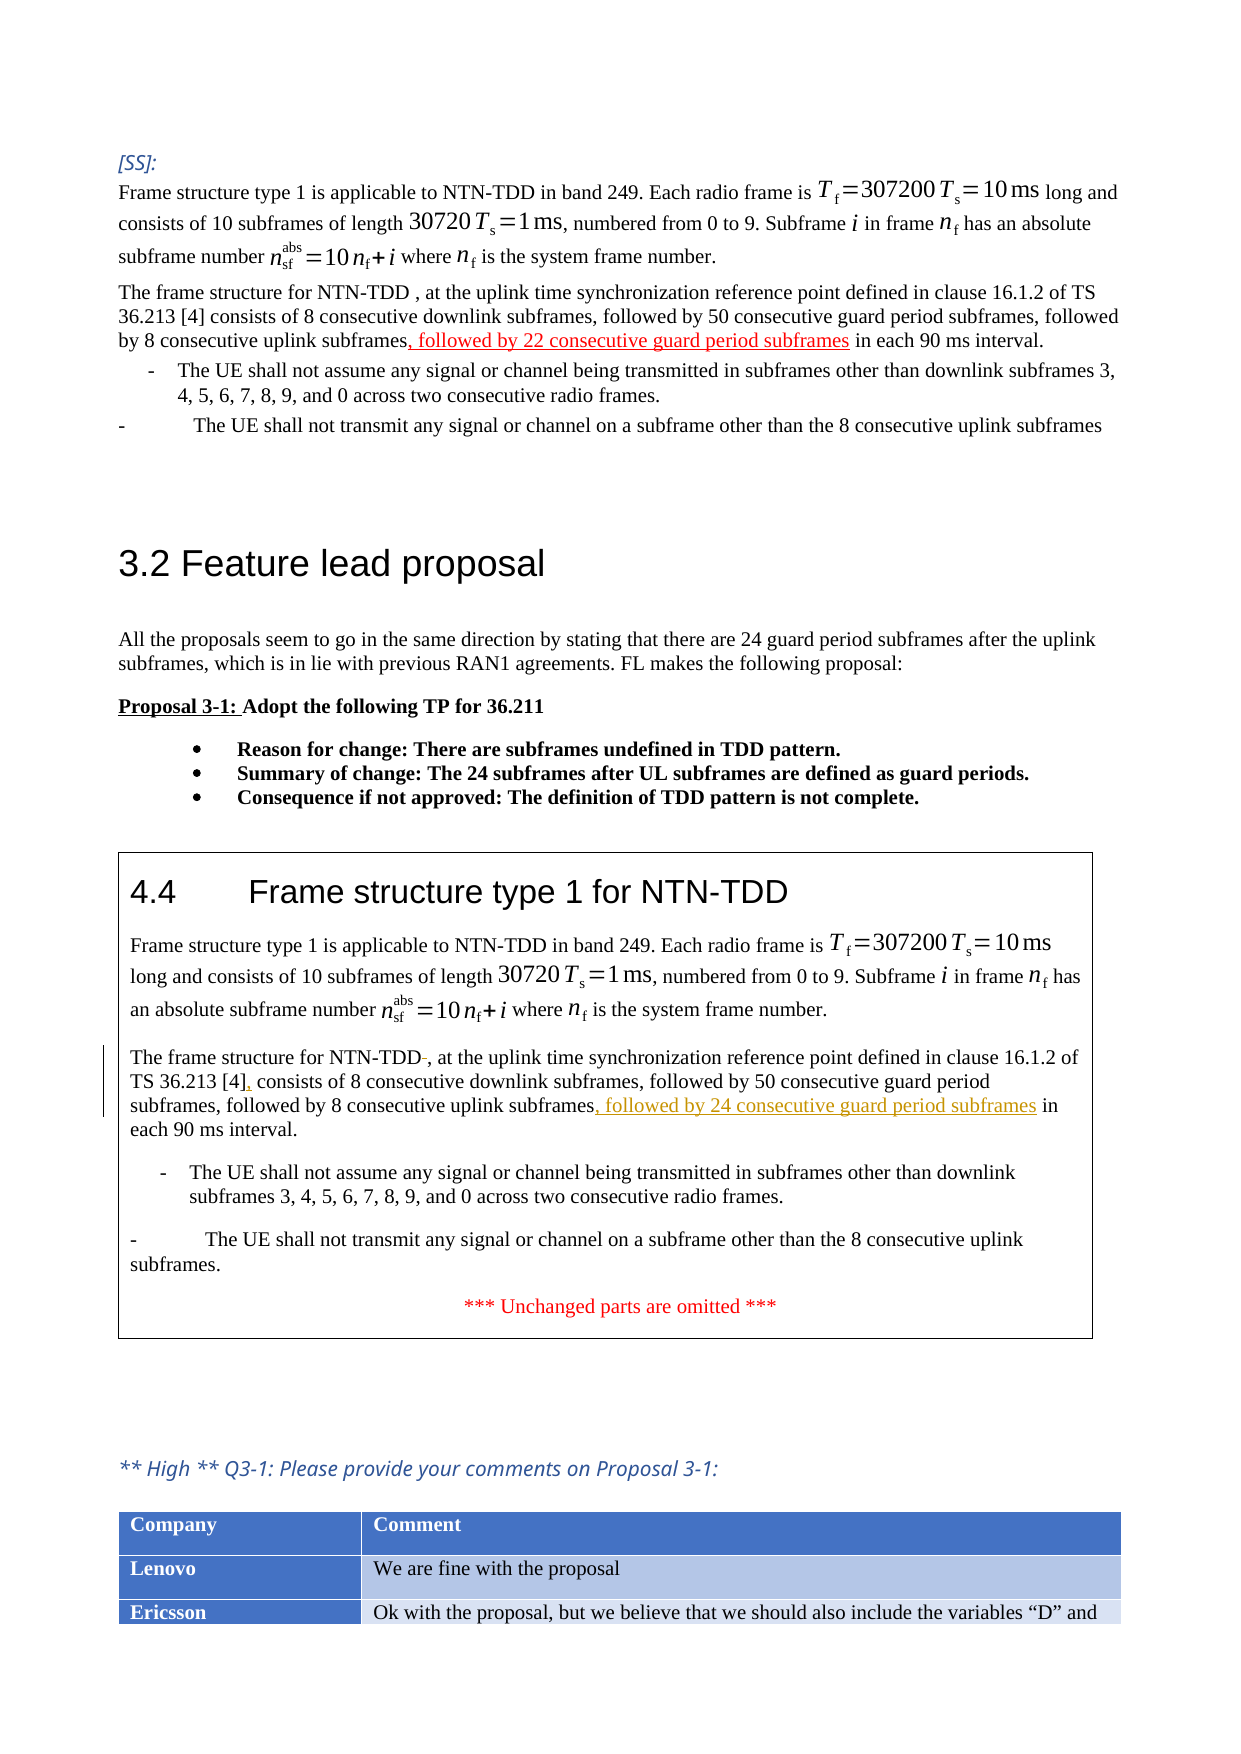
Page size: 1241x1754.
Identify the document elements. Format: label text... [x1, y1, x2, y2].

subtitle ** High ** Q3-1: Please provide your comments on Proposal 3-1: [118, 1454, 1122, 1511]
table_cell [362, 1600, 1121, 1624]
text - The UE shall not transmit any signal or channel on a subframe other than the 8 consecutive uplink subframes [118, 413, 1122, 437]
text The frame structure for NTN-TDD , at the uplink time synchronization reference point defined in clause 16.1.2 of TS 36.213 [4] consists of 8 consecutive downlink subframes, followed by 50 consecutive guard period subframes, followed by 8 consecutive uplink subframes, followed by 22 consecutive guard period subframes in each 90 ms interval. [118, 280, 1122, 352]
text Proposal 3-1: Adopt the following TP for 36.211 [118, 694, 1122, 718]
table_cell We are fine with the proposal [362, 1556, 1121, 1599]
text All the proposals seem to go in the same direction by stating that there are 24 guard period subframes after the uplink subframes, which is in lie with previous RAN1 agreements. FL makes the following proposal: [118, 627, 1122, 675]
table_cell Ericsson [119, 1600, 361, 1624]
subtitle 3.2 Feature lead proposal [118, 541, 1122, 584]
list Consequence if not approved: The definition of TDD pattern is not complete. [193, 785, 1122, 809]
subtitle [SS]: [118, 148, 1122, 176]
table_header Comment [362, 1512, 1121, 1555]
list Summary of change: The 24 subframes after UL subframes are defined as guard periods. [193, 761, 1122, 785]
table_header Company [119, 1512, 361, 1555]
table_header 4.4 Frame structure type 1 for NTN-TDD Frame structure type 1 is applicable to NTN-TDD in band 249. Each radio frame is long and consists of 10 subframes of length , numbered from 0 to 9. Subframe in frame has an absolute subframe number where is the system frame number. The frame structure for NTN-TDD, at the uplink time synchronization reference point defined in clause 16.1.2 of TS 36.213 [4] consists of 8 consecutive downlink subframes, followed by 50 consecutive guard period subframes, followed by 8 consecutive uplink subframes in each 90 ms interval. - The UE shall not assume any signal or channel being transmitted in subframes other than downlink subframes 3, 4, 5, 6, 7, 8, 9, and 0 across two consecutive radio frames. - The UE shall not transmit any signal or channel on a subframe other than the 8 consecutive uplink subframes. *** Unchanged parts are omitted *** [119, 853, 1092, 1338]
list Reason for change: There are subframes undefined in TDD pattern. [193, 737, 1122, 761]
table_cell Lenovo [119, 1556, 361, 1599]
